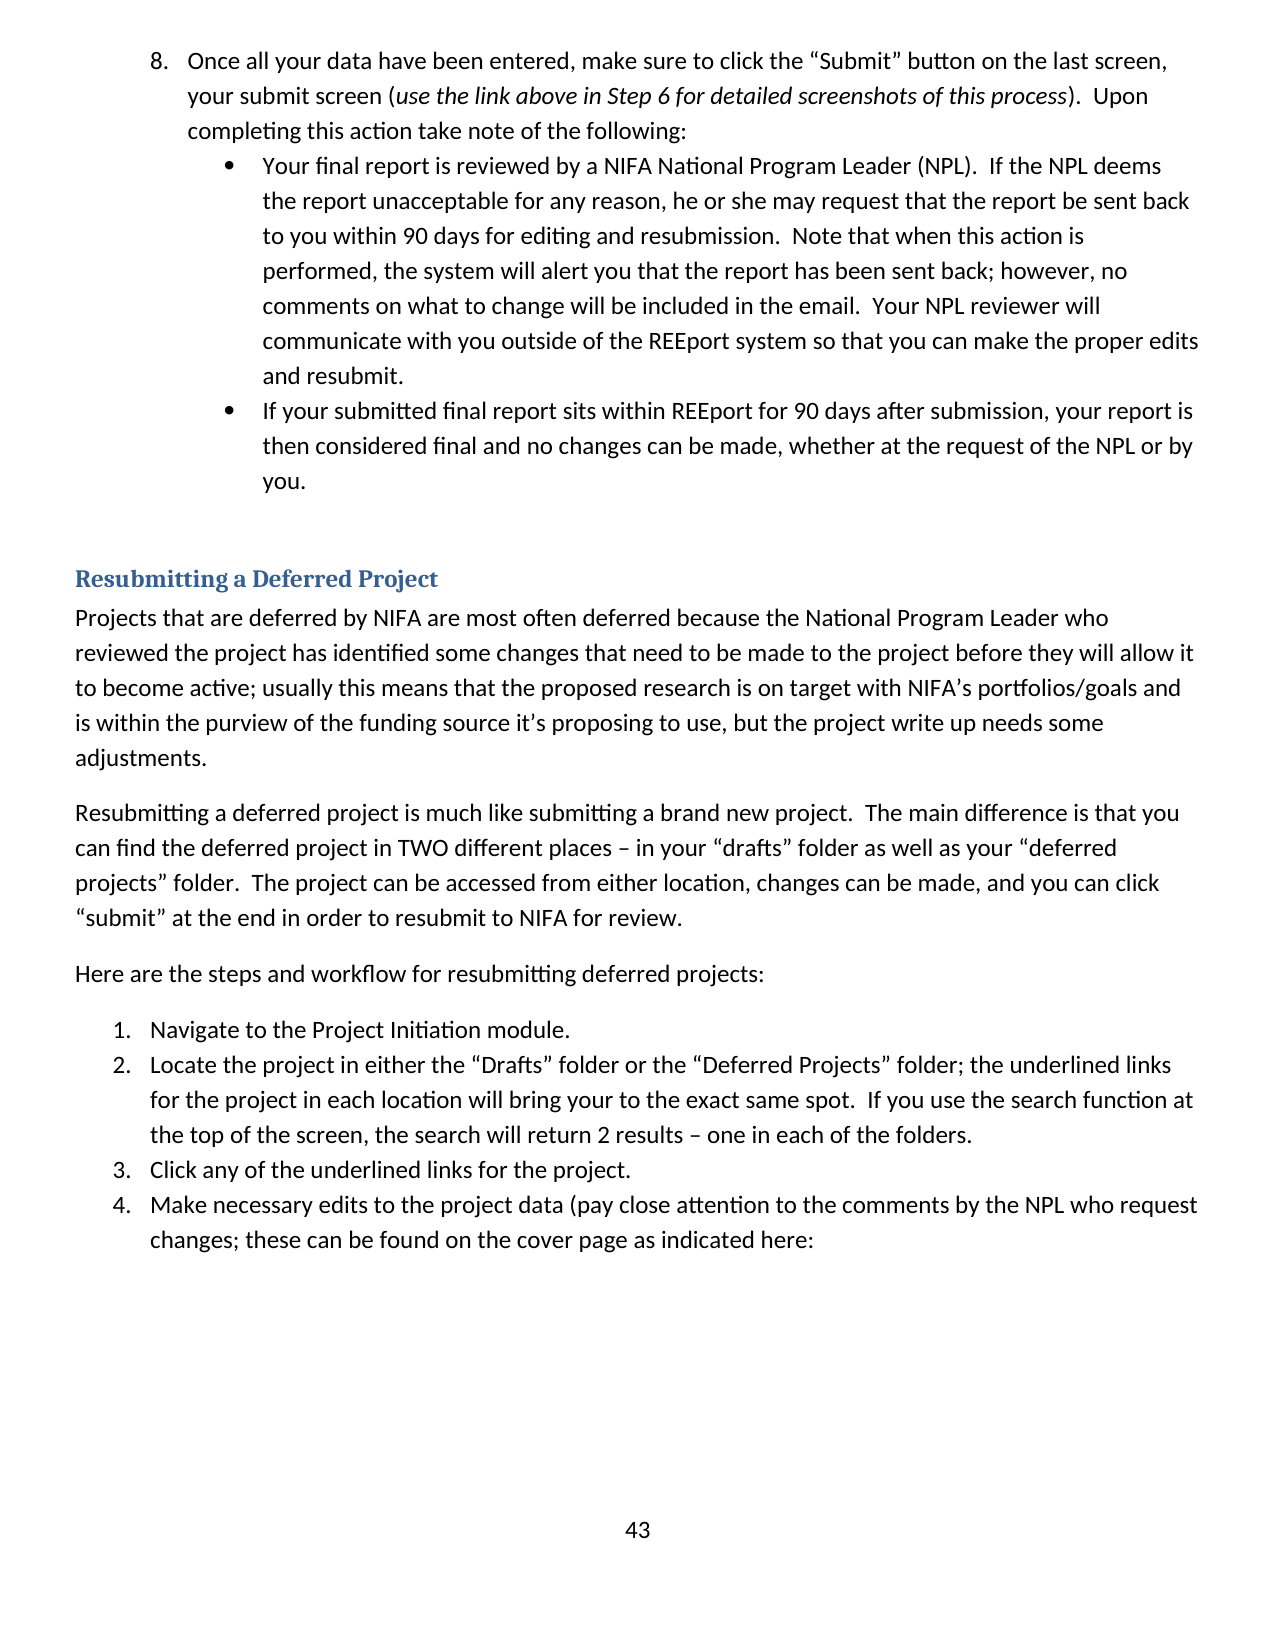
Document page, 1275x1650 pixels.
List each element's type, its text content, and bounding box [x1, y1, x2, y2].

list Make necessary edits to the project data (pay close attention to the comments by the NPL who request changes; these can be found on the cover page as indicated here: [112, 1189, 1200, 1255]
text Projects that are deferred by NIFA are most often deferred because the National Program Leader who reviewed the project has identified some changes that need to be made to the project before they will allow it to become active; usually this means that the proposed research is on target with NIFA’s portfolios/goals and is within the purview of the funding source it’s proposing to use, but the project write up needs some adjustments. [75, 602, 1200, 772]
list If your submitted final report sits within REEport for 90 days after submission, your report is then considered final and no changes can be made, whether at the request of the NPL or by you. [225, 395, 1200, 496]
list Your final report is reviewed by a NIFA National Program Leader (NPL). If the NPL deems the report unacceptable for any reason, he or she may request that the report be sent back to you within 90 days for editing and resubmission. Note that when this action is performed, the system will alert you that the report has been sent back; however, no comments on what to change will be included in the email. Your NPL reviewer will communicate with you outside of the REEport system so that you can make the proper edits and resubmit. [225, 150, 1200, 391]
list Once all your data have been entered, make sure to click the “Submit” button on the last screen, your submit screen (use the link above in Step 6 for detailed screenshots of this process). Upon completing this action take note of the following: [150, 45, 1200, 146]
text Resubmitting a deferred project is much like submitting a brand new project. The main difference is that you can find the deferred project in TWO different places – in your “drafts” folder as well as your “deferred projects” folder. The project can be accessed from either location, changes can be made, and you can click “submit” at the end in order to resubmit to NIFA for review. [75, 798, 1200, 933]
subtitle Resubmitting a Deferred Project [75, 565, 1200, 594]
list Navigate to the Project Initiation module. [112, 1014, 1200, 1045]
list Click any of the underlined links for the project. [112, 1154, 1200, 1185]
text Here are the steps and workflow for resubmitting deferred projects: [75, 958, 1200, 989]
list Locate the project in either the “Drafts” folder or the “Deferred Projects” folder; the underlined links for the project in each location will bring your to the exact same spot. If you use the search function at the top of the screen, the search will return 2 results – one in each of the folders. [112, 1049, 1200, 1150]
